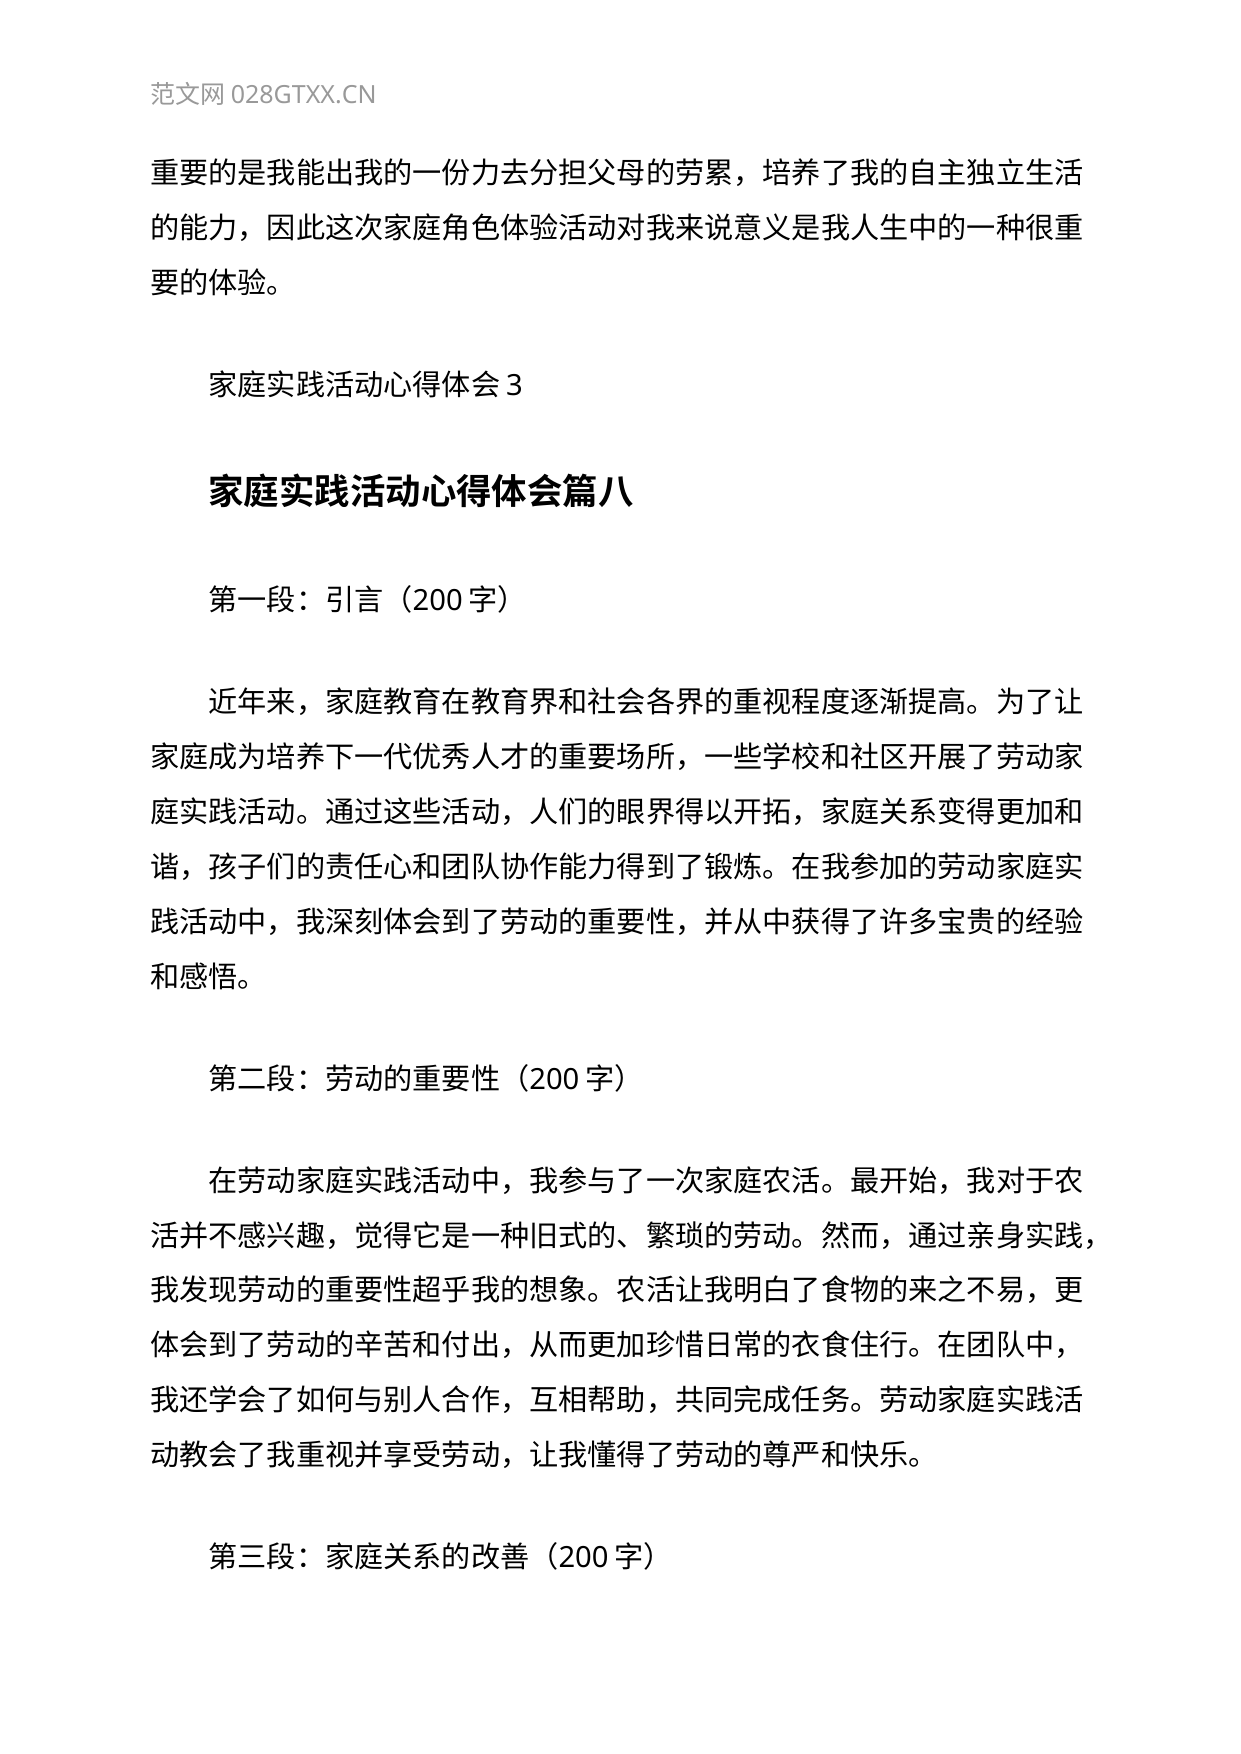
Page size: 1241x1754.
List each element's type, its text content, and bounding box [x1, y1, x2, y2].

text 第二段：劳动的重要性（200字） [150, 1055, 1090, 1098]
text 在劳动家庭实践活动中，我参与了一次家庭农活。最开始，我对于农活并不感兴趣，觉得它是一种旧式的、繁琐的劳动。然而，通过亲身实践，我发现劳动的重要性超乎我的想象。农活让我明白了食物的来之不易，更体会到了劳动的辛苦和付出，从而更加珍惜日常的衣食住行。在团队中，我还学会了如何与别人合作，互相帮助，共同完成任务。劳动家庭实践活动教会了我重视并享受劳动，让我懂得了劳动的尊严和快乐。 [150, 1157, 1090, 1474]
text 近年来，家庭教育在教育界和社会各界的重视程度逐渐提高。为了让家庭成为培养下一代优秀人才的重要场所，一些学校和社区开展了劳动家庭实践活动。通过这些活动，人们的眼界得以开拓，家庭关系变得更加和谐，孩子们的责任心和团队协作能力得到了锻炼。在我参加的劳动家庭实践活动中，我深刻体会到了劳动的重要性，并从中获得了许多宝贵的经验和感悟。 [150, 679, 1090, 996]
text 第一段：引言（200字） [150, 577, 1090, 619]
text 第三段：家庭关系的改善（200字） [150, 1533, 1090, 1576]
text 家庭实践活动心得体会篇八 [150, 463, 1090, 515]
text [150, 150, 1090, 302]
text 家庭实践活动心得体会3 [150, 362, 1090, 404]
